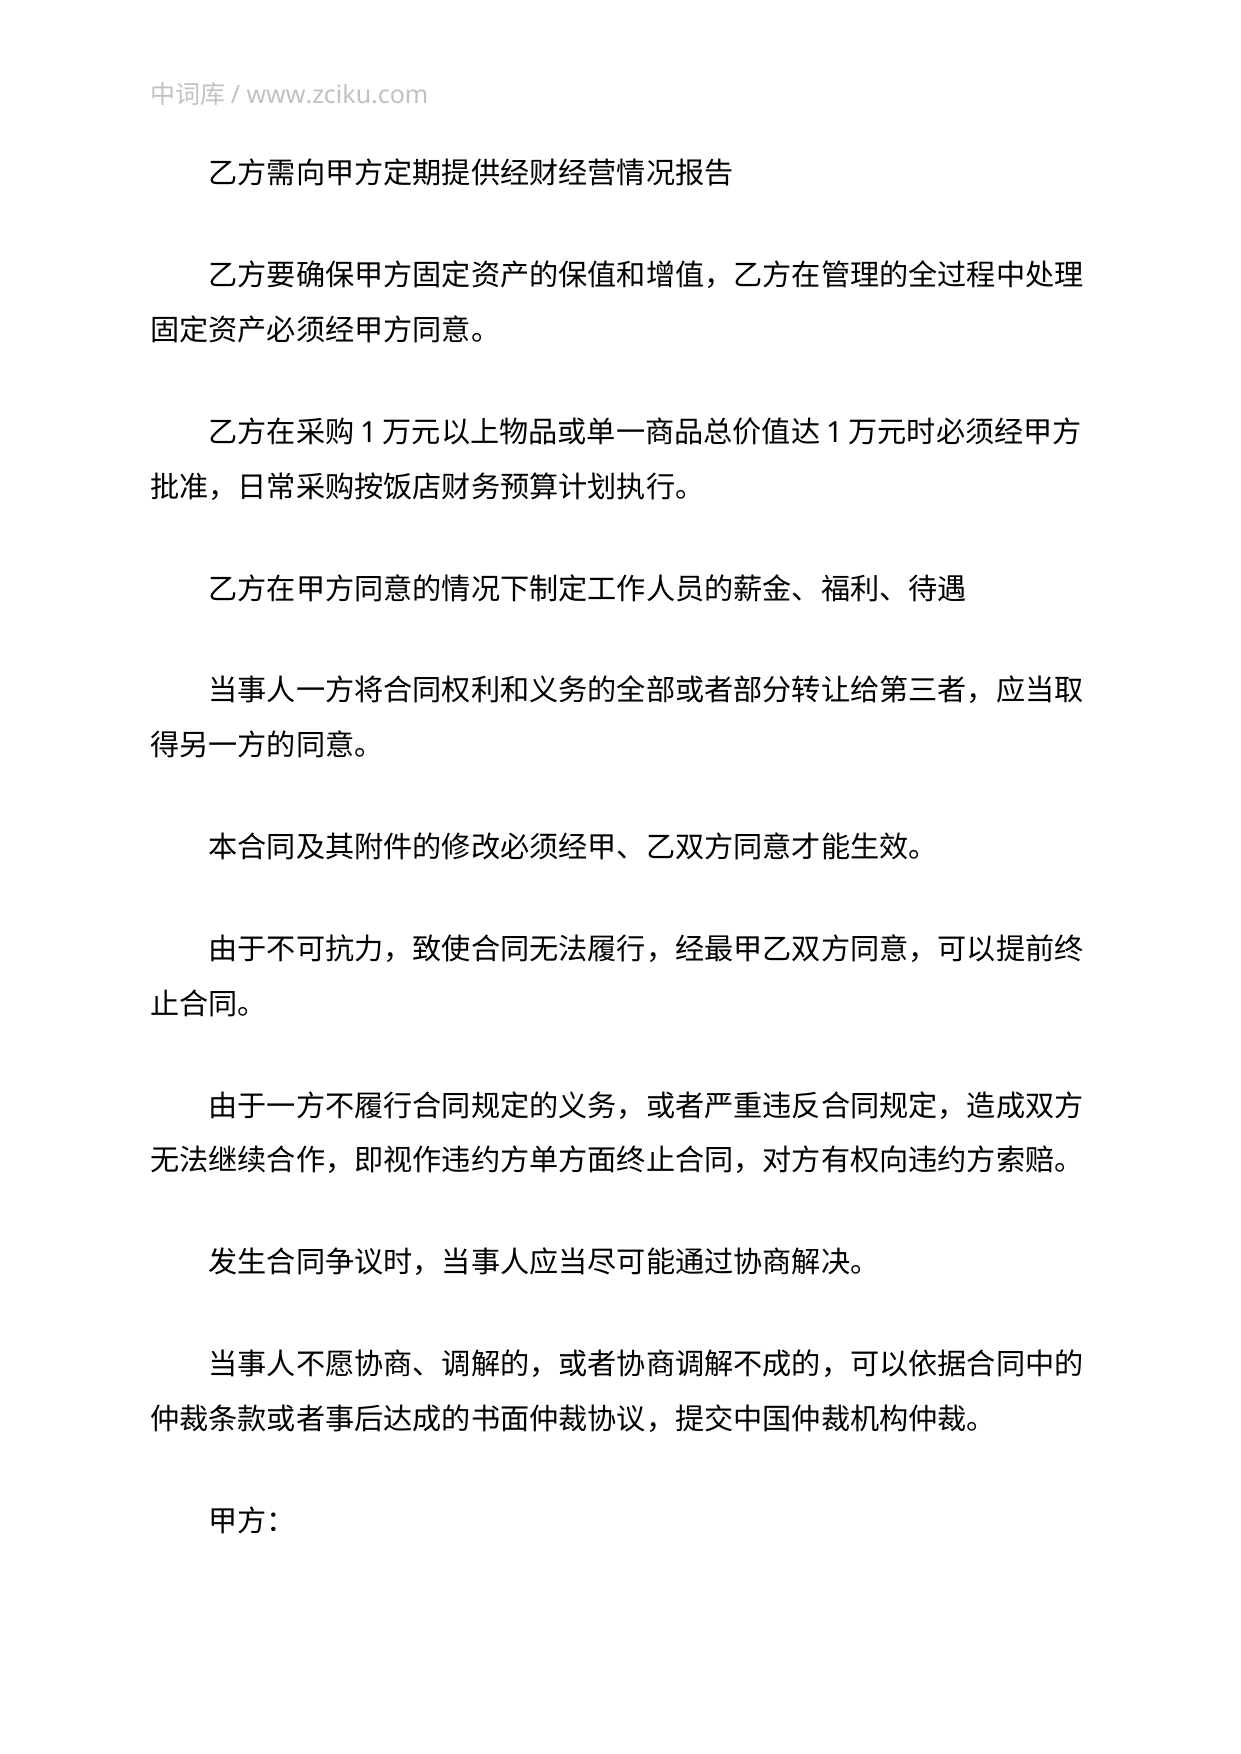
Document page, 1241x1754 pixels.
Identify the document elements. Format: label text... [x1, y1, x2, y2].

text 乙方在采购1万元以上物品或单一商品总价值达1万元时必须经甲方批准，日常采购按饭店财务预算计划执行。 [150, 408, 1090, 506]
text 由于一方不履行合同规定的义务，或者严重违反合同规定，造成双方无法继续合作，即视作违约方单方面终止合同，对方有权向违约方索赔。 [150, 1082, 1090, 1179]
text 乙方需向甲方定期提供经财经营情况报告 [150, 150, 1090, 192]
text 乙方要确保甲方固定资产的保值和增值，乙方在管理的全过程中处理固定资产必须经甲方同意。 [150, 252, 1090, 349]
text 当事人一方将合同权利和义务的全部或者部分转让给第三者，应当取得另一方的同意。 [150, 667, 1090, 764]
text 本合同及其附件的修改必须经甲、乙双方同意才能生效。 [150, 824, 1090, 866]
text 当事人不愿协商、调解的，或者协商调解不成的，可以依据合同中的仲裁条款或者事后达成的书面仲裁协议，提交中国仲裁机构仲裁。 [150, 1341, 1090, 1438]
text 乙方在甲方同意的情况下制定工作人员的薪金、福利、待遇 [150, 565, 1090, 607]
text 发生合同争议时，当事人应当尽可能通过协商解决。 [150, 1239, 1090, 1281]
text 由于不可抗力，致使合同无法履行，经最甲乙双方同意，可以提前终止合同。 [150, 925, 1090, 1023]
text 甲方： [150, 1497, 1090, 1539]
